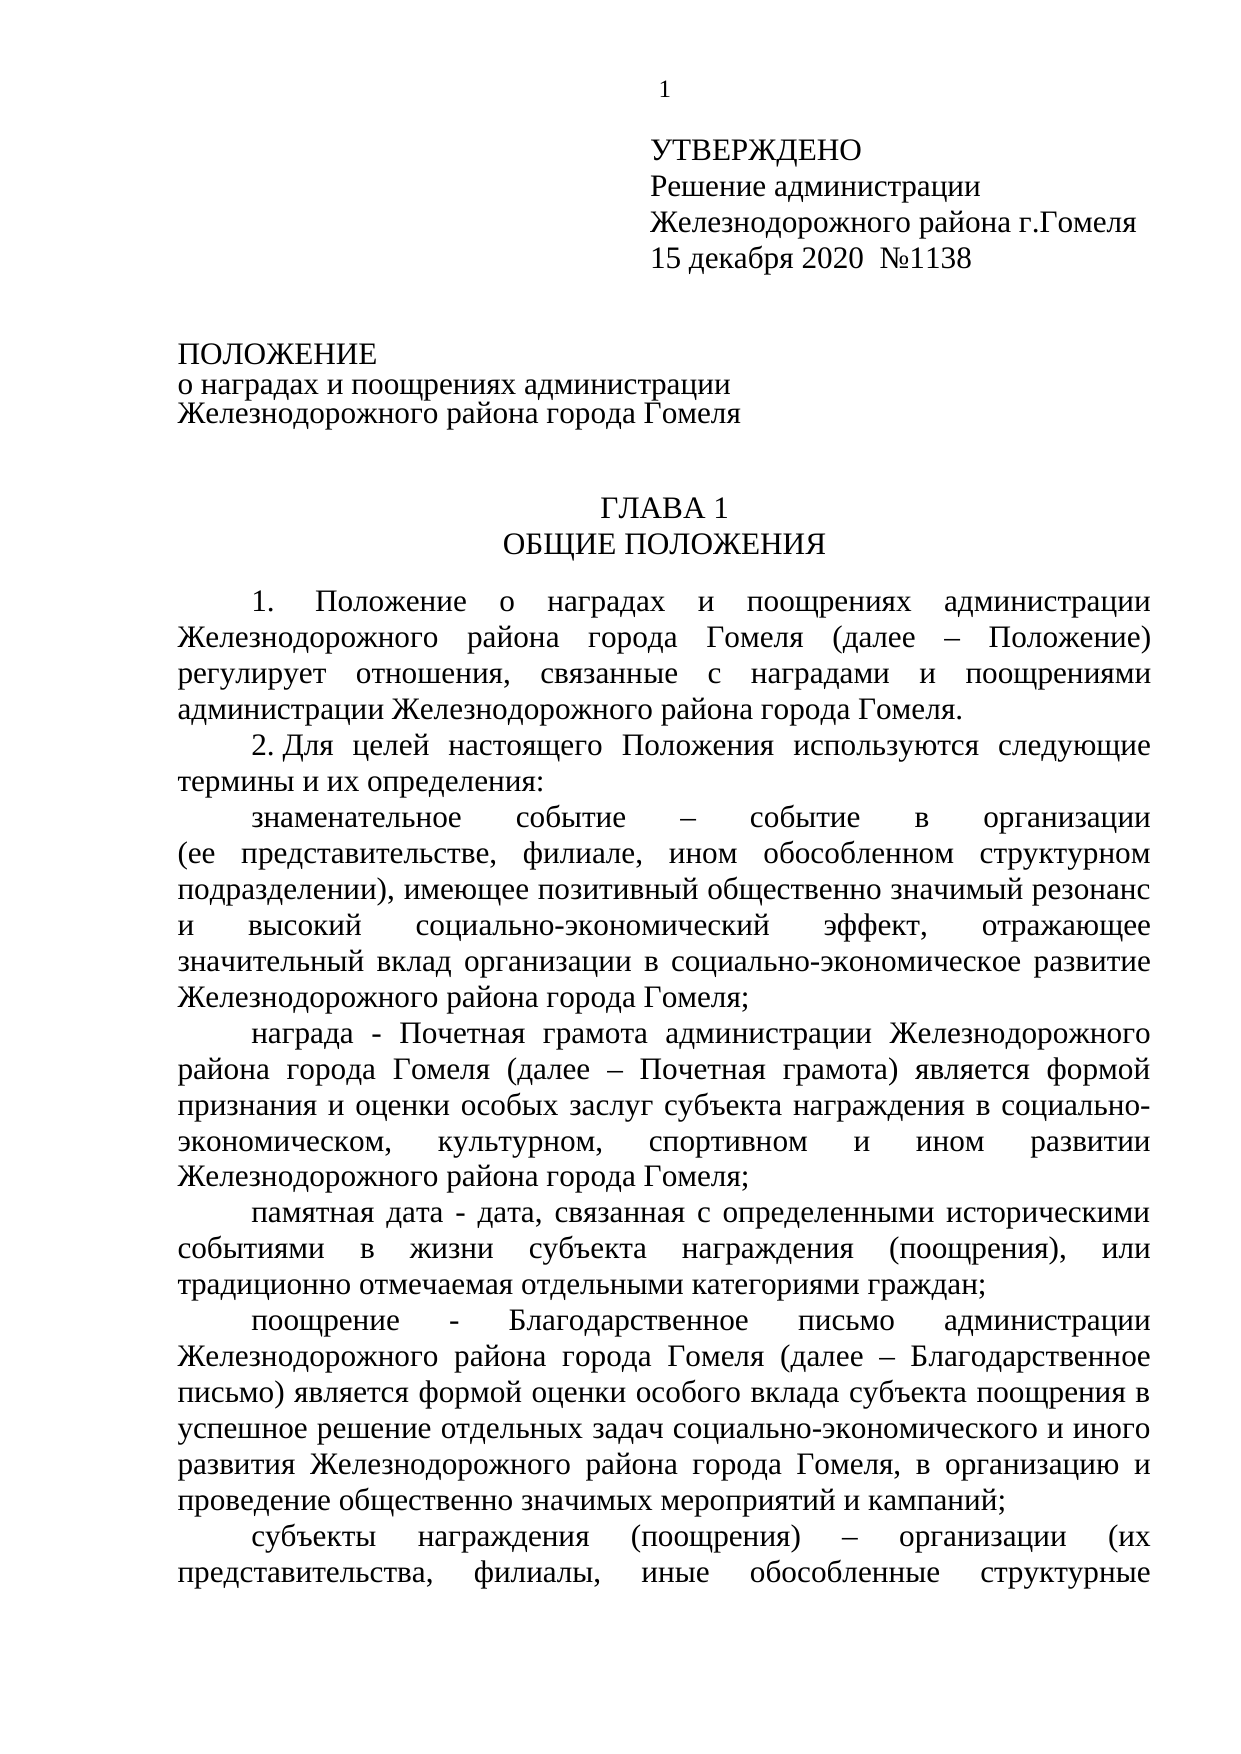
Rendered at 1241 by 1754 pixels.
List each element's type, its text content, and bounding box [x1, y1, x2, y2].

text 2. Для целей настоящего Положения используются следующие термины и их определения: [177, 726, 1152, 798]
text ГЛАВА 1 [177, 489, 1152, 525]
text о наградах и поощрениях администрации [177, 371, 1152, 400]
text ОБЩИЕ ПОЛОЖЕНИЯ [177, 525, 1152, 561]
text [177, 1517, 1152, 1589]
text 1. Положение о наградах и поощрениях администрации Железнодорожного района города Гомеля (далее – Положение) регулирует отношения, связанные с наградами и поощрениями администрации Железнодорожного района города Гомеля. [177, 583, 1152, 726]
text знаменательное событие – событие в организации (ее представительстве, филиале, ином обособленном структурном подразделении), имеющее позитивный общественно значимый резонанс и высокий социально-экономический эффект, отражающее значительный вклад организации в социально-экономическое развитие Железнодорожного района города Гомеля; [177, 798, 1152, 1014]
text награда - Почетная грамота администрации Железнодорожного района города Гомеля (далее – Почетная грамота) является формой признания и оценки особых заслуг субъекта награждения в социально-экономическом, культурном, спортивном и ином развитии Железнодорожного района города Гомеля; [177, 1014, 1152, 1194]
text УТВЕРЖДЕНО [650, 131, 1152, 167]
text Решение администрации Железнодорожного района г.Гомеля [650, 167, 1152, 239]
text Железнодорожного района города Гомеля [177, 400, 1152, 429]
text поощрение - Благодарственное письмо администрации Железнодорожного района города Гомеля (далее – Благодарственное письмо) является формой оценки особого вклада субъекта поощрения в успешное решение отдельных задач социально-экономического и иного развития Железнодорожного района города Гомеля, в организацию и проведение общественно значимых мероприятий и кампаний; [177, 1301, 1152, 1517]
text памятная дата - дата, связанная с определенными историческими событиями в жизни субъекта награждения (поощрения), или традиционно отмечаемая отдельными категориями граждан; [177, 1194, 1152, 1301]
text ПОЛОЖЕНИЕ [177, 335, 1152, 371]
text 15 декабря 2020 №1138 [576, 239, 1152, 275]
